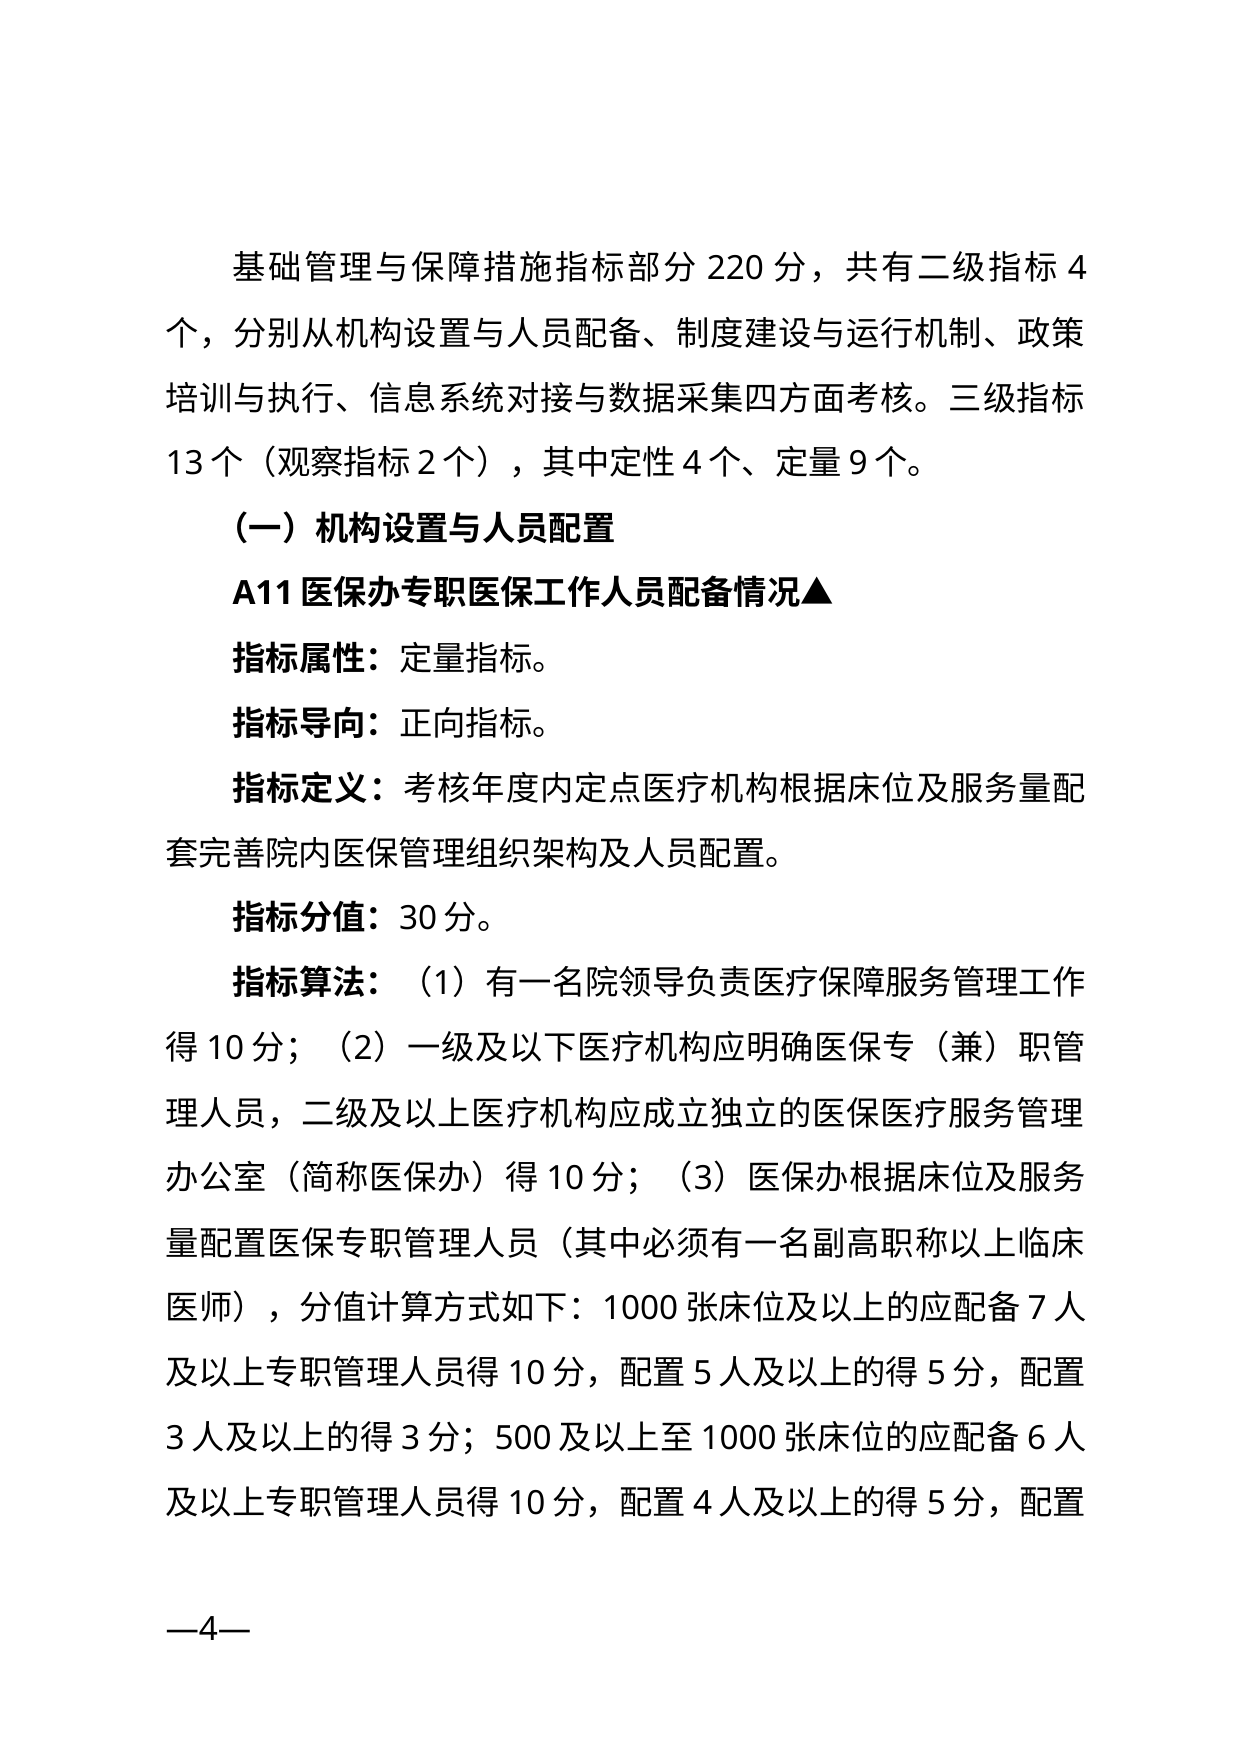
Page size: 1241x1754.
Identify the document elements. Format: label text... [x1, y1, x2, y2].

text 指标导向：正向指标。 [165, 688, 1087, 753]
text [165, 948, 1087, 1533]
list A11医保办专职医保工作人员配备情况▲ [165, 558, 1087, 623]
text 指标分值：30分。 [165, 883, 1087, 948]
text 指标定义：考核年度内定点医疗机构根据床位及服务量配套完善院内医保管理组织架构及人员配置。 [165, 753, 1087, 883]
text 指标属性：定量指标。 [165, 623, 1087, 688]
list 机构设置与人员配置 [165, 493, 1087, 558]
text 基础管理与保障措施指标部分220分，共有二级指标4个，分别从机构设置与人员配备、制度建设与运行机制、政策培训与执行、信息系统对接与数据采集四方面考核。三级指标13个（观察指标2个），其中定性4个、定量9个。 [165, 233, 1087, 493]
